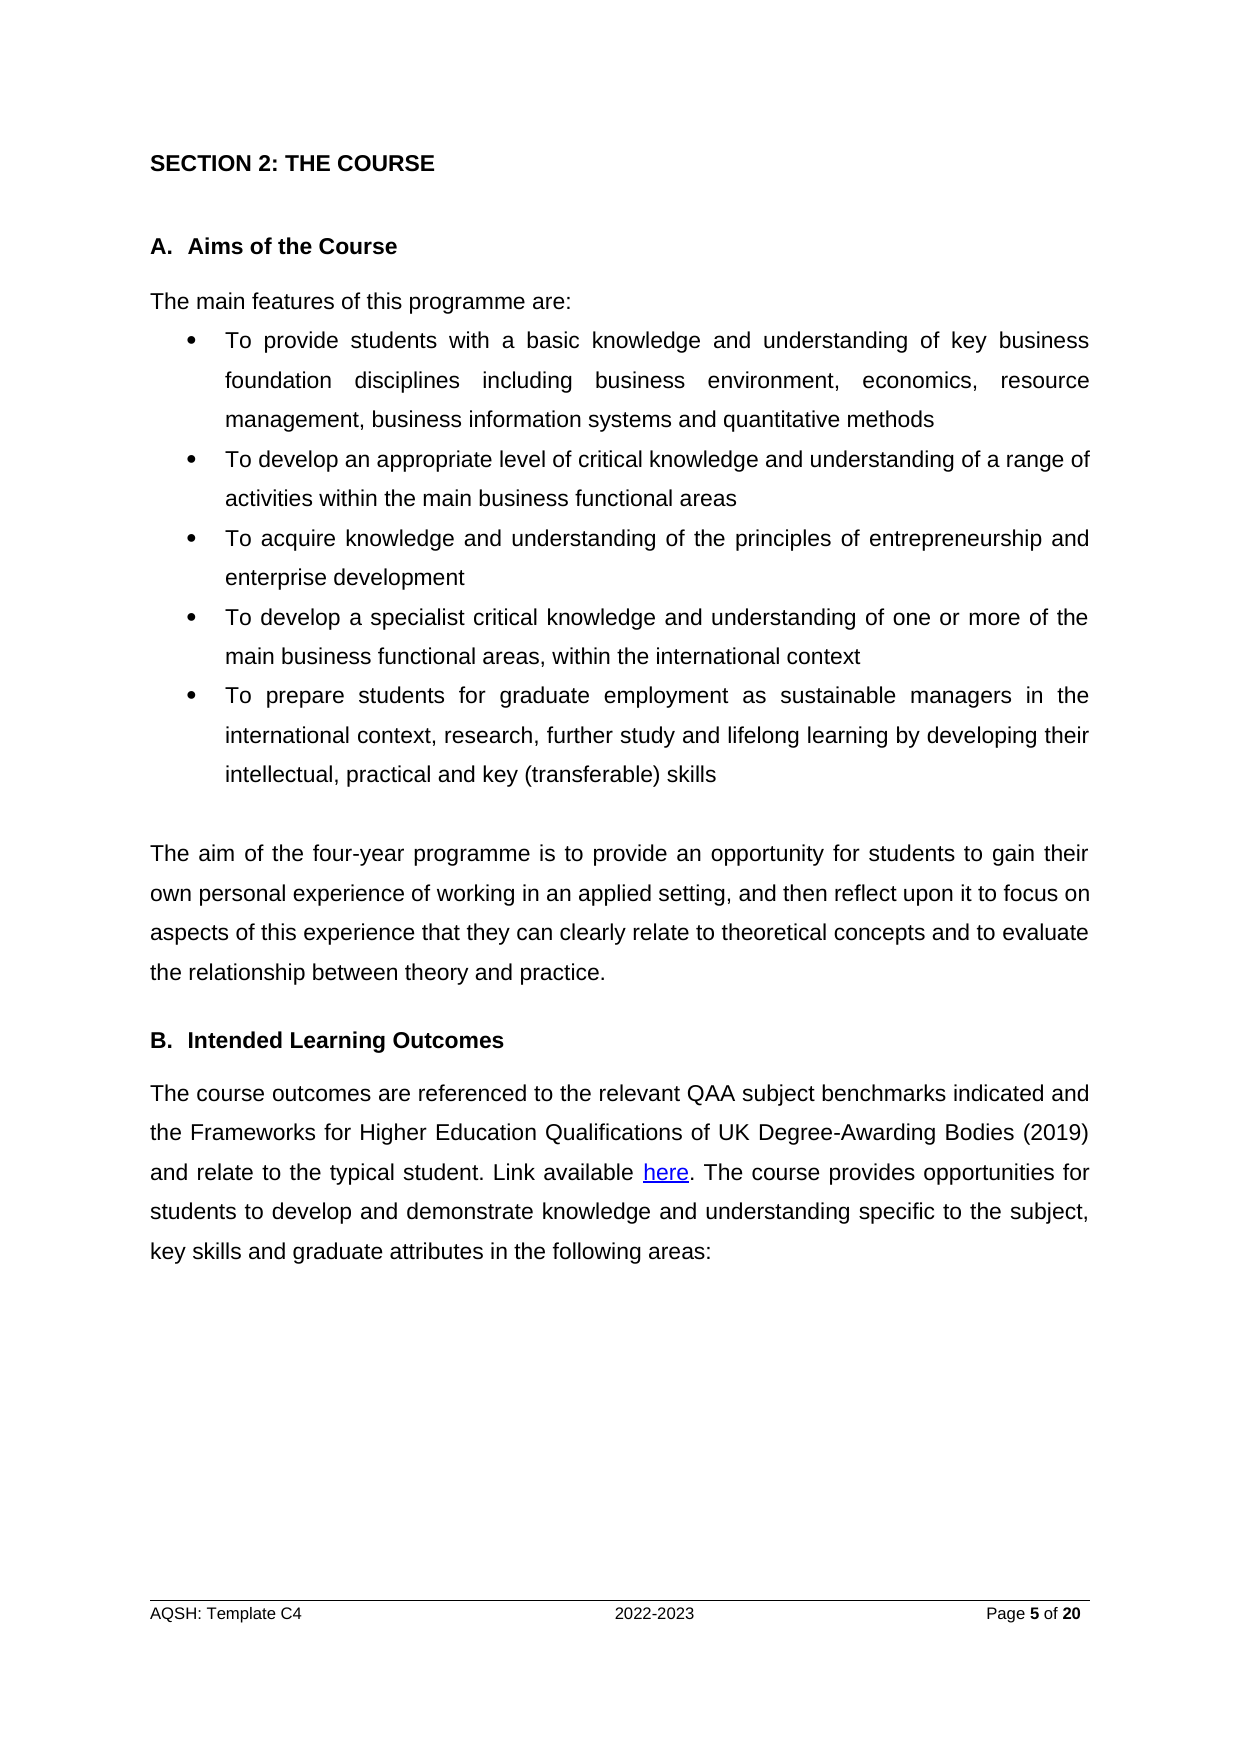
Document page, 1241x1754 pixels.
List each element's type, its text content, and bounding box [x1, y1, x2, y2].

text The course outcomes are referenced to the relevant QAA subject benchmarks indicated and the Frameworks for Higher Education Qualifications of UK Degree-Awarding Bodies (2019) and relate to the typical student. Link available here. The course provides opportunities for students to develop and demonstrate knowledge and understanding specific to the subject, key skills and graduate attributes in the following areas: [150, 1080, 1090, 1264]
list Aims of the Course [150, 233, 1090, 259]
list To acquire knowledge and understanding of the principles of entrepreneurship and enterprise development [187, 524, 1090, 590]
list To develop a specialist critical knowledge and understanding of one or more of the main business functional areas, within the international context [187, 603, 1090, 669]
text The main features of this programme are: [150, 288, 1090, 314]
text The aim of the four-year programme is to provide an opportunity for students to gain their own personal experience of working in an applied setting, and then reflect upon it to focus on aspects of this experience that they can clearly relate to theoretical concepts and to evaluate the relationship between theory and practice. [150, 840, 1090, 985]
list To provide students with a basic knowledge and understanding of key business foundation disciplines including business environment, economics, resource management, business information systems and quantitative methods [187, 327, 1090, 432]
list To develop an appropriate level of critical knowledge and understanding of a range of activities within the main business functional areas [187, 446, 1090, 511]
text SECTION 2: THE COURSE [150, 150, 1090, 176]
list To prepare students for graduate employment as sustainable managers in the international context, research, further study and lifelong learning by developing their intellectual, practical and key (transferable) skills [187, 682, 1090, 788]
list Intended Learning Outcomes [150, 1027, 1090, 1053]
